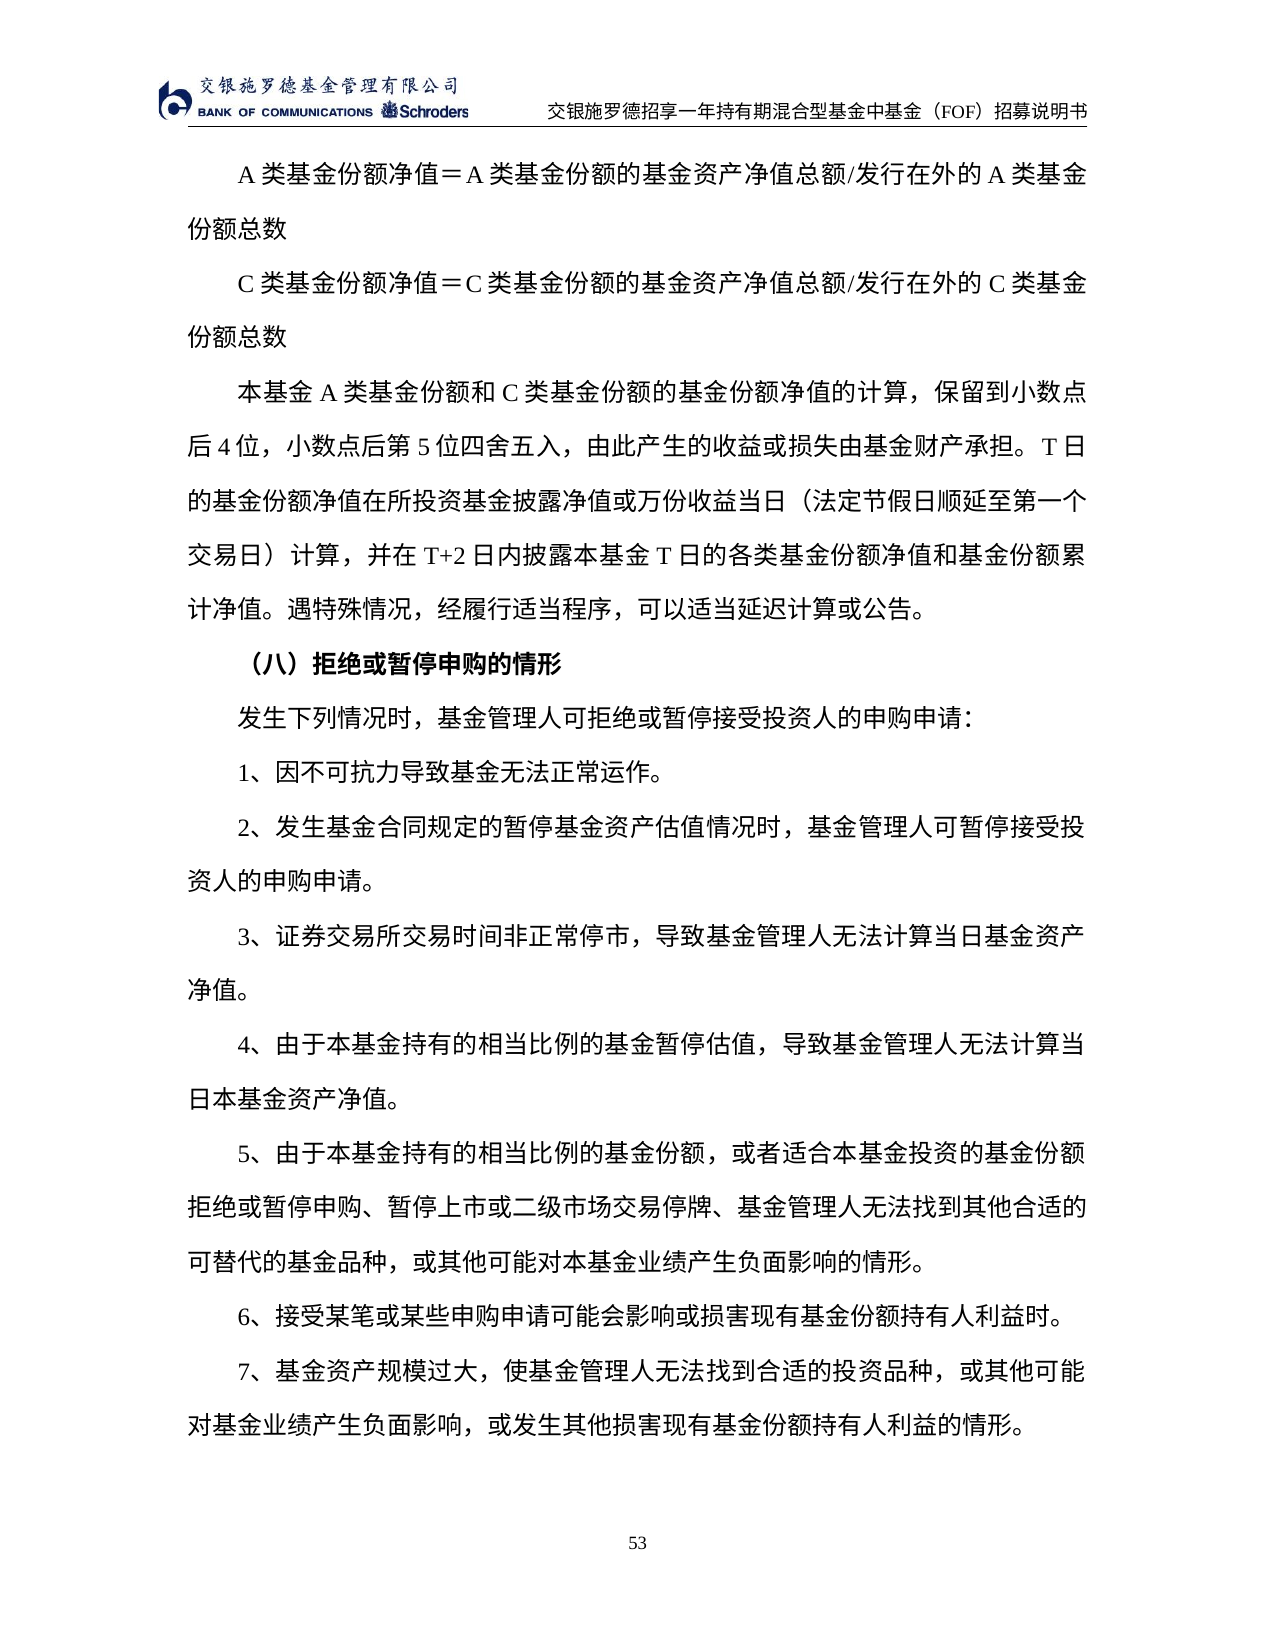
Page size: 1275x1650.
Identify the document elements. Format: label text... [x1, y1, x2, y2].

text 本基金A类基金份额和C类基金份额的基金份额净值的计算，保留到小数点后4位，小数点后第5位四舍五入，由此产生的收益或损失由基金财产承担。T日的基金份额净值在所投资基金披露净值或万份收益当日（法定节假日顺延至第一个交易日）计算，并在T+2日内披露本基金T日的各类基金份额净值和基金份额累计净值。遇特殊情况，经履行适当程序，可以适当延迟计算或公告。 [187, 372, 1087, 626]
text 2、发生基金合同规定的暂停基金资产估值情况时，基金管理人可暂停接受投资人的申购申请。 [187, 807, 1087, 898]
text 4、由于本基金持有的相当比例的基金暂停估值，导致基金管理人无法计算当日本基金资产净值。 [187, 1025, 1087, 1115]
picture [158, 76, 469, 120]
text A类基金份额净值＝A类基金份额的基金资产净值总额/发行在外的A类基金份额总数 [187, 155, 1087, 245]
text 7、基金资产规模过大，使基金管理人无法找到合适的投资品种，或其他可能对基金业绩产生负面影响，或发生其他损害现有基金份额持有人利益的情形。 [187, 1351, 1087, 1442]
text 3、证券交易所交易时间非正常停市，导致基金管理人无法计算当日基金资产净值。 [187, 916, 1087, 1007]
text （八）拒绝或暂停申购的情形 [187, 644, 1087, 680]
text C类基金份额净值＝C类基金份额的基金资产净值总额/发行在外的C类基金份额总数 [187, 263, 1087, 354]
text 1、因不可抗力导致基金无法正常运作。 [187, 753, 1087, 789]
text 5、由于本基金持有的相当比例的基金份额，或者适合本基金投资的基金份额拒绝或暂停申购、暂停上市或二级市场交易停牌、基金管理人无法找到其他合适的可替代的基金品种，或其他可能对本基金业绩产生负面影响的情形。 [187, 1133, 1087, 1278]
text 6、接受某笔或某些申购申请可能会影响或损害现有基金份额持有人利益时。 [187, 1297, 1087, 1333]
text 发生下列情况时，基金管理人可拒绝或暂停接受投资人的申购申请： [187, 698, 1087, 735]
